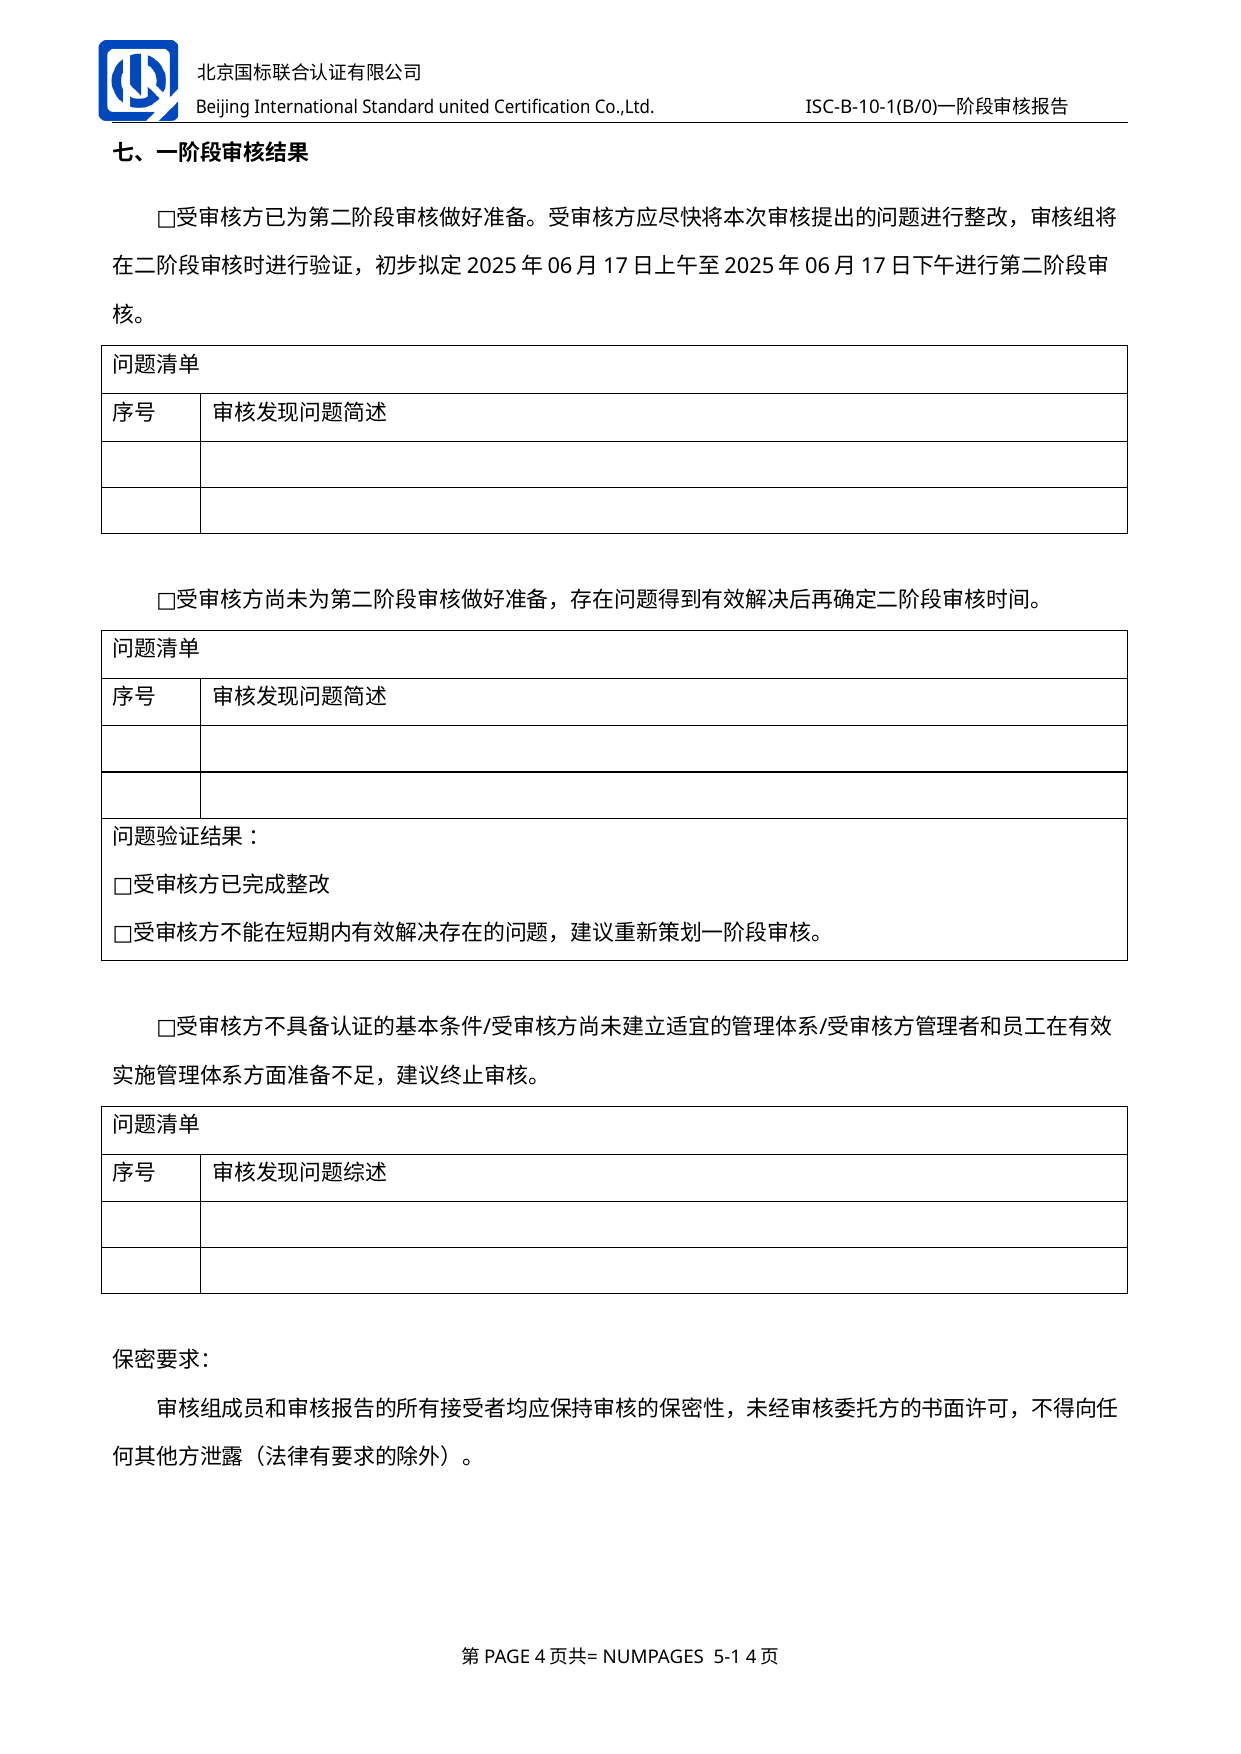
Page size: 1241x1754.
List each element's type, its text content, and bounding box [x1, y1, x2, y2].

table_cell [201, 488, 1127, 533]
table_cell [102, 1248, 200, 1293]
table_cell [102, 773, 200, 817]
table_header 问题清单 [102, 631, 1127, 677]
table_cell [102, 1202, 200, 1247]
text □受审核方不具备认证的基本条件/受审核方尚未建立适宜的管理体系/受审核方管理者和员工在有效实施管理体系方面准备不足，建议终止审核。 [112, 1008, 1128, 1090]
table_cell 审核发现问题简述 [201, 394, 1127, 441]
table_cell 审核发现问题简述 [201, 679, 1127, 725]
table_cell [102, 488, 200, 533]
table_cell [201, 442, 1127, 487]
table_cell [201, 726, 1127, 771]
table_cell 审核发现问题综述 [201, 1155, 1127, 1201]
table_header 保密要求： 审核组成员和审核报告的所有接受者均应保持审核的保密性，未经审核委托方的书面许可，不得向任何其他方泄露（法律有要求的除外）。 [101, 1342, 1143, 1484]
table_cell [102, 442, 200, 487]
table_header 问题清单 [102, 1107, 1127, 1153]
table_cell 序号 [102, 1155, 200, 1201]
table_cell 序号 [102, 394, 200, 441]
table_cell 问题验证结果 ： □受审核方已完成整改 □受审核方不能在短期内有效解决存在的问题，建议重新策划一阶段审核。 [102, 819, 1127, 960]
table_cell [201, 773, 1127, 817]
text □受审核方尚未为第二阶段审核做好准备，存在问题得到有效解决后再确定二阶段审核时间。 [112, 581, 1128, 614]
text □受审核方已为第二阶段审核做好准备。受审核方应尽快将本次审核提出的问题进行整改，审核组将在二阶段审核时进行验证，初步拟定2025年06月17日上午至2025年06月17日下午进行第二阶段审核。 [112, 199, 1128, 329]
text 七、一阶段审核结果 [112, 135, 1128, 167]
table_cell [102, 726, 200, 771]
table_cell [201, 1248, 1127, 1293]
table_cell [201, 1202, 1127, 1247]
table_cell 序号 [102, 679, 200, 725]
picture [98, 40, 179, 121]
table_header 问题清单 [102, 346, 1127, 393]
